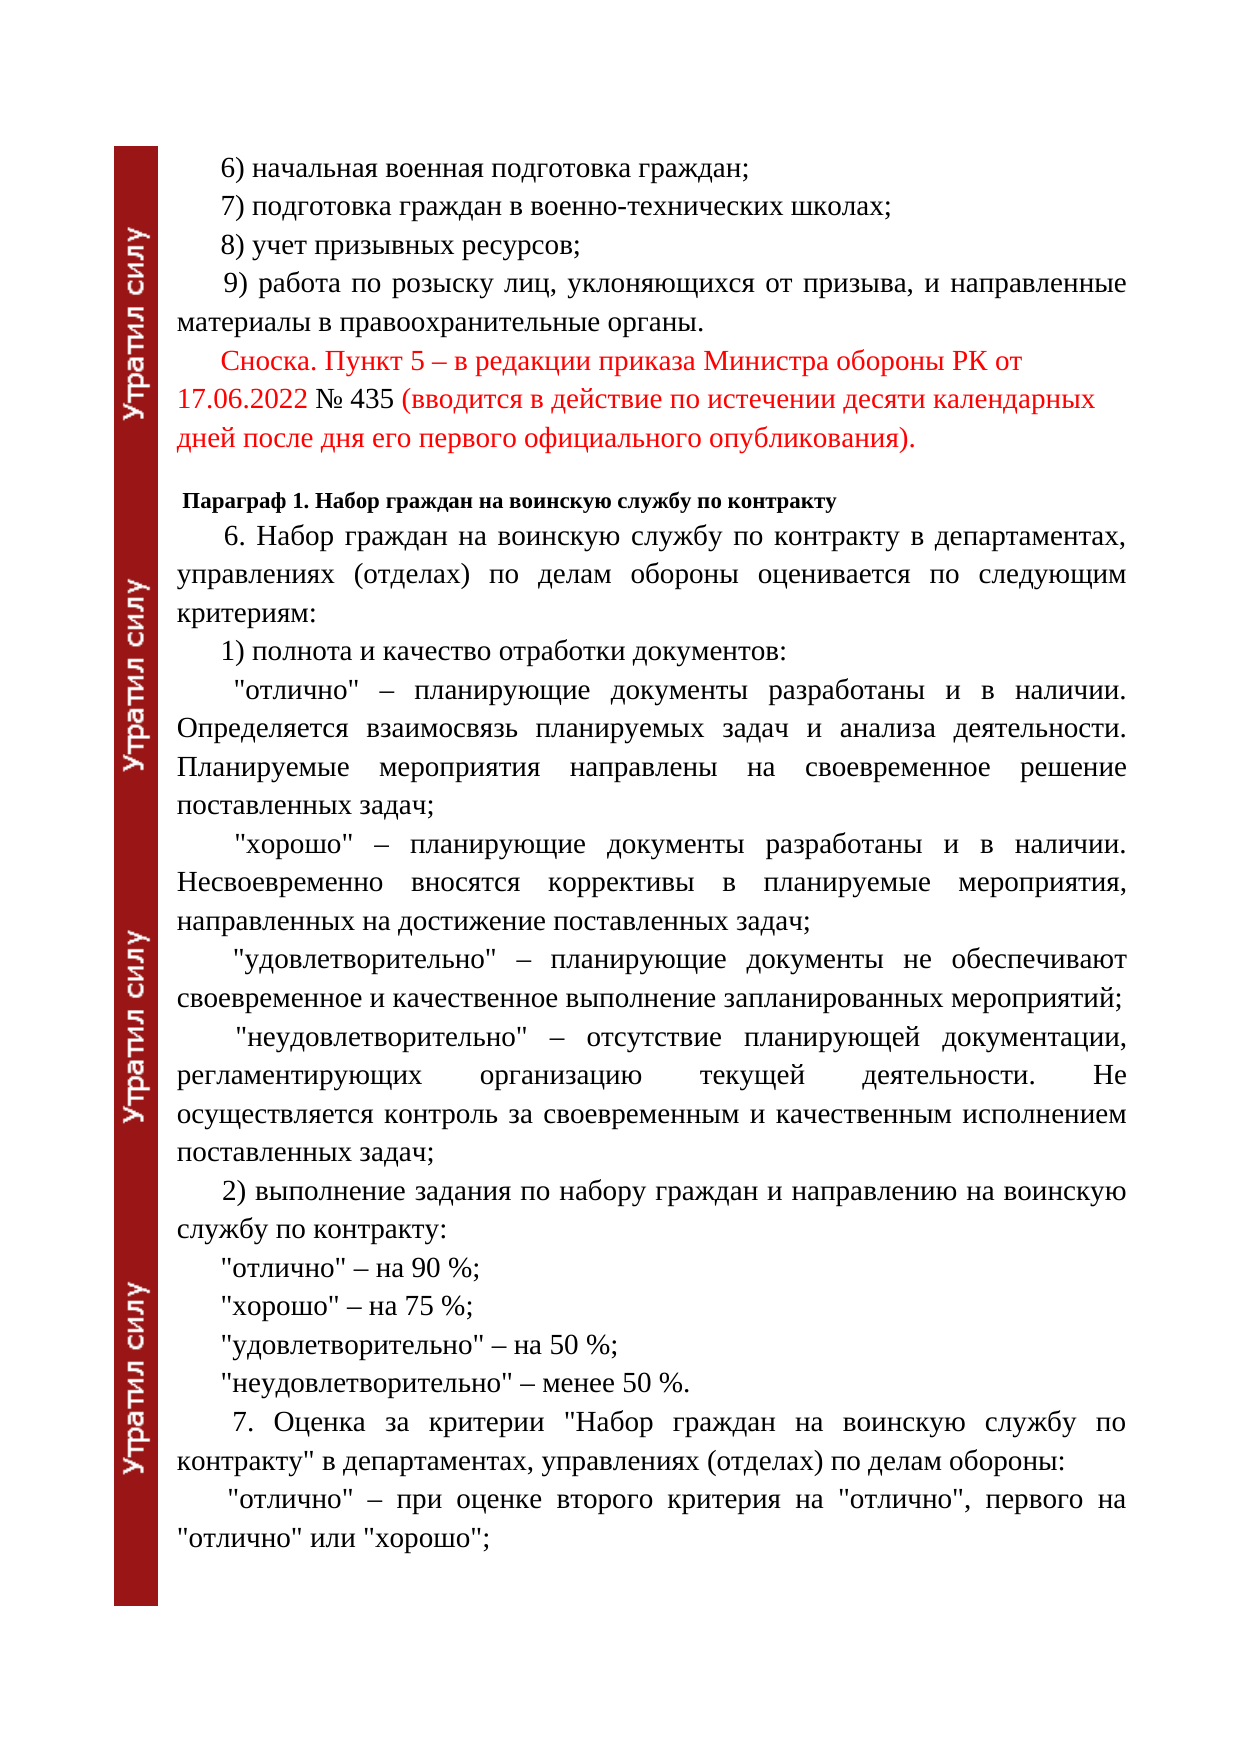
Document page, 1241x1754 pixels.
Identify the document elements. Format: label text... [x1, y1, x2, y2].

picture [114, 1245, 158, 1250]
text 8) учет призывных ресурсов; [112, 227, 1128, 261]
picture [114, 1283, 158, 1288]
picture [114, 1476, 158, 1481]
text "удовлетворительно" – на 50 %; [112, 1327, 1128, 1361]
picture [114, 1399, 158, 1404]
text 6. Набор граждан на воинскую службу по контракту в департаментах, управлениях (отделах) по делам обороны оценивается по следующим критериям: [112, 518, 1128, 628]
text 6) начальная военная подготовка граждан; [112, 150, 1128, 183]
picture [114, 1322, 158, 1327]
picture [114, 667, 158, 672]
text Сноска. Пункт 5 – в редакции приказа Министра обороны РК от 17.06.2022 № 435 (вводится в действие по истечении десяти календарных дней после дня его первого официального опубликования). [112, 343, 1128, 483]
text "неудовлетворительно" – менее 50 %. [112, 1366, 1128, 1399]
text "хорошо" – на 75 %; [112, 1288, 1128, 1322]
picture [114, 937, 158, 942]
text "отлично" – при оценке второго критерия на "отлично", первого на "отлично" или "хорошо"; [112, 1481, 1128, 1553]
picture [114, 261, 158, 266]
text 9) работа по розыску лиц, уклоняющихся от призыва, и направленные материалы в правоохранительные органы. [112, 266, 1128, 338]
picture [114, 1168, 158, 1173]
text 7) подготовка граждан в военно-технических школах; [112, 188, 1128, 222]
picture [114, 514, 158, 518]
picture [114, 146, 158, 150]
text "хорошо" – планирующие документы разработаны и в наличии. Несвоевременно вносятся коррективы в планируемые мероприятия, направленных на достижение поставленных задач; [112, 826, 1128, 937]
picture [114, 183, 158, 188]
picture [114, 628, 158, 633]
picture [114, 1553, 158, 1606]
picture [114, 483, 158, 487]
text "отлично" – планирующие документы разработаны и в наличии. Определяется взаимосвязь планируемых задач и анализа деятельности. Планируемые мероприятия направлены на своевременное решение поставленных задач; [112, 672, 1128, 821]
text 1) полнота и качество отработки документов: [112, 633, 1128, 667]
text 2) выполнение задания по набору граждан и направлению на воинскую службу по контракту: [112, 1173, 1128, 1245]
text "неудовлетворительно" – отсутствие планирующей документации, регламентирующих организацию текущей деятельности. Не осуществляется контроль за своевременным и качественным исполнением поставленных задач; [112, 1019, 1128, 1168]
picture [114, 338, 158, 343]
text "отлично" – на 90 %; [112, 1250, 1128, 1283]
text "удовлетворительно" – планирующие документы не обеспечивают своевременное и качественное выполнение запланированных мероприятий; [112, 942, 1128, 1014]
picture [114, 821, 158, 826]
picture [114, 1014, 158, 1019]
picture [114, 222, 158, 227]
text Параграф 1. Набор граждан на воинскую службу по контракту [112, 487, 1128, 514]
picture [114, 1361, 158, 1366]
text 7. Оценка за критерии "Набор граждан на воинскую службу по контракту" в департаментах, управлениях (отделах) по делам обороны: [112, 1404, 1128, 1476]
